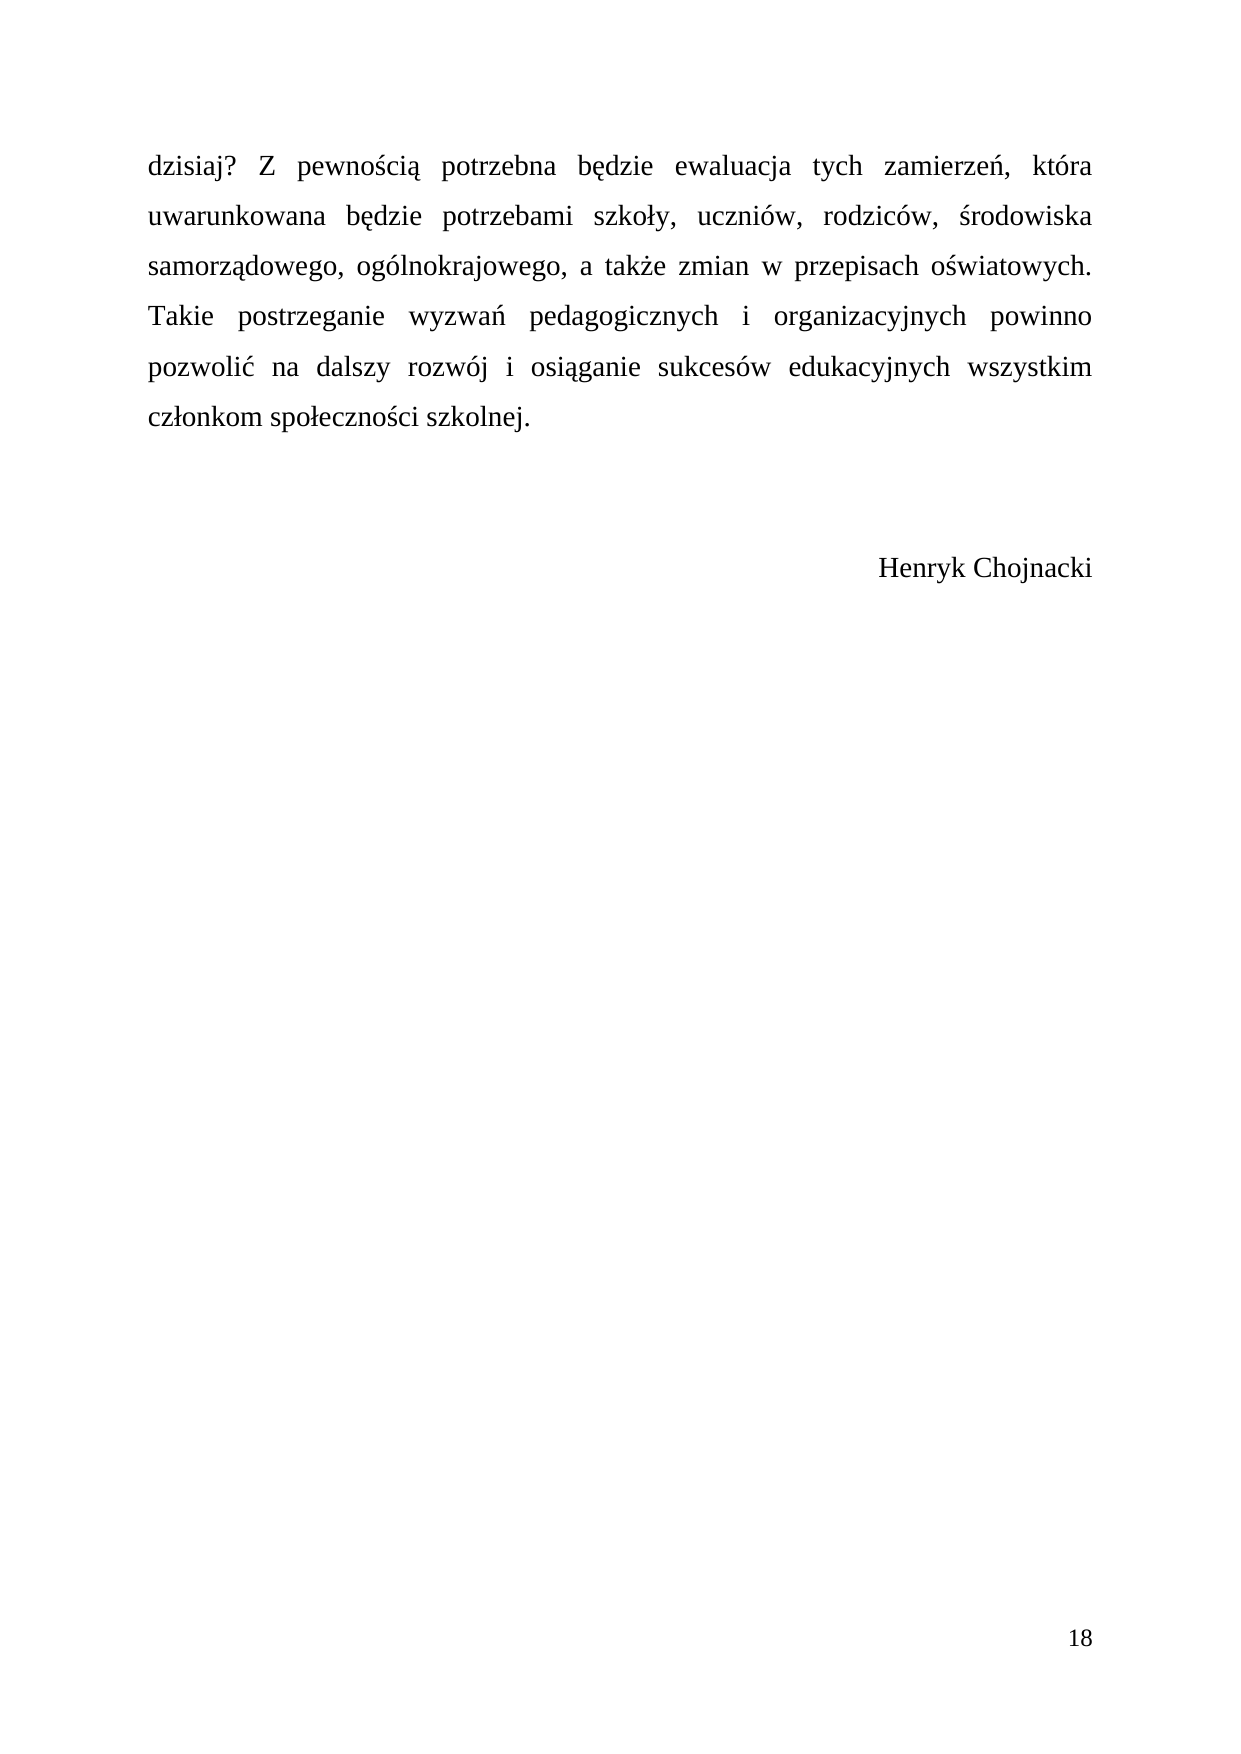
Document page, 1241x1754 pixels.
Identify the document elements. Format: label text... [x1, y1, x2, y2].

text Henryk Chojnacki [148, 550, 1093, 584]
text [148, 148, 1093, 433]
